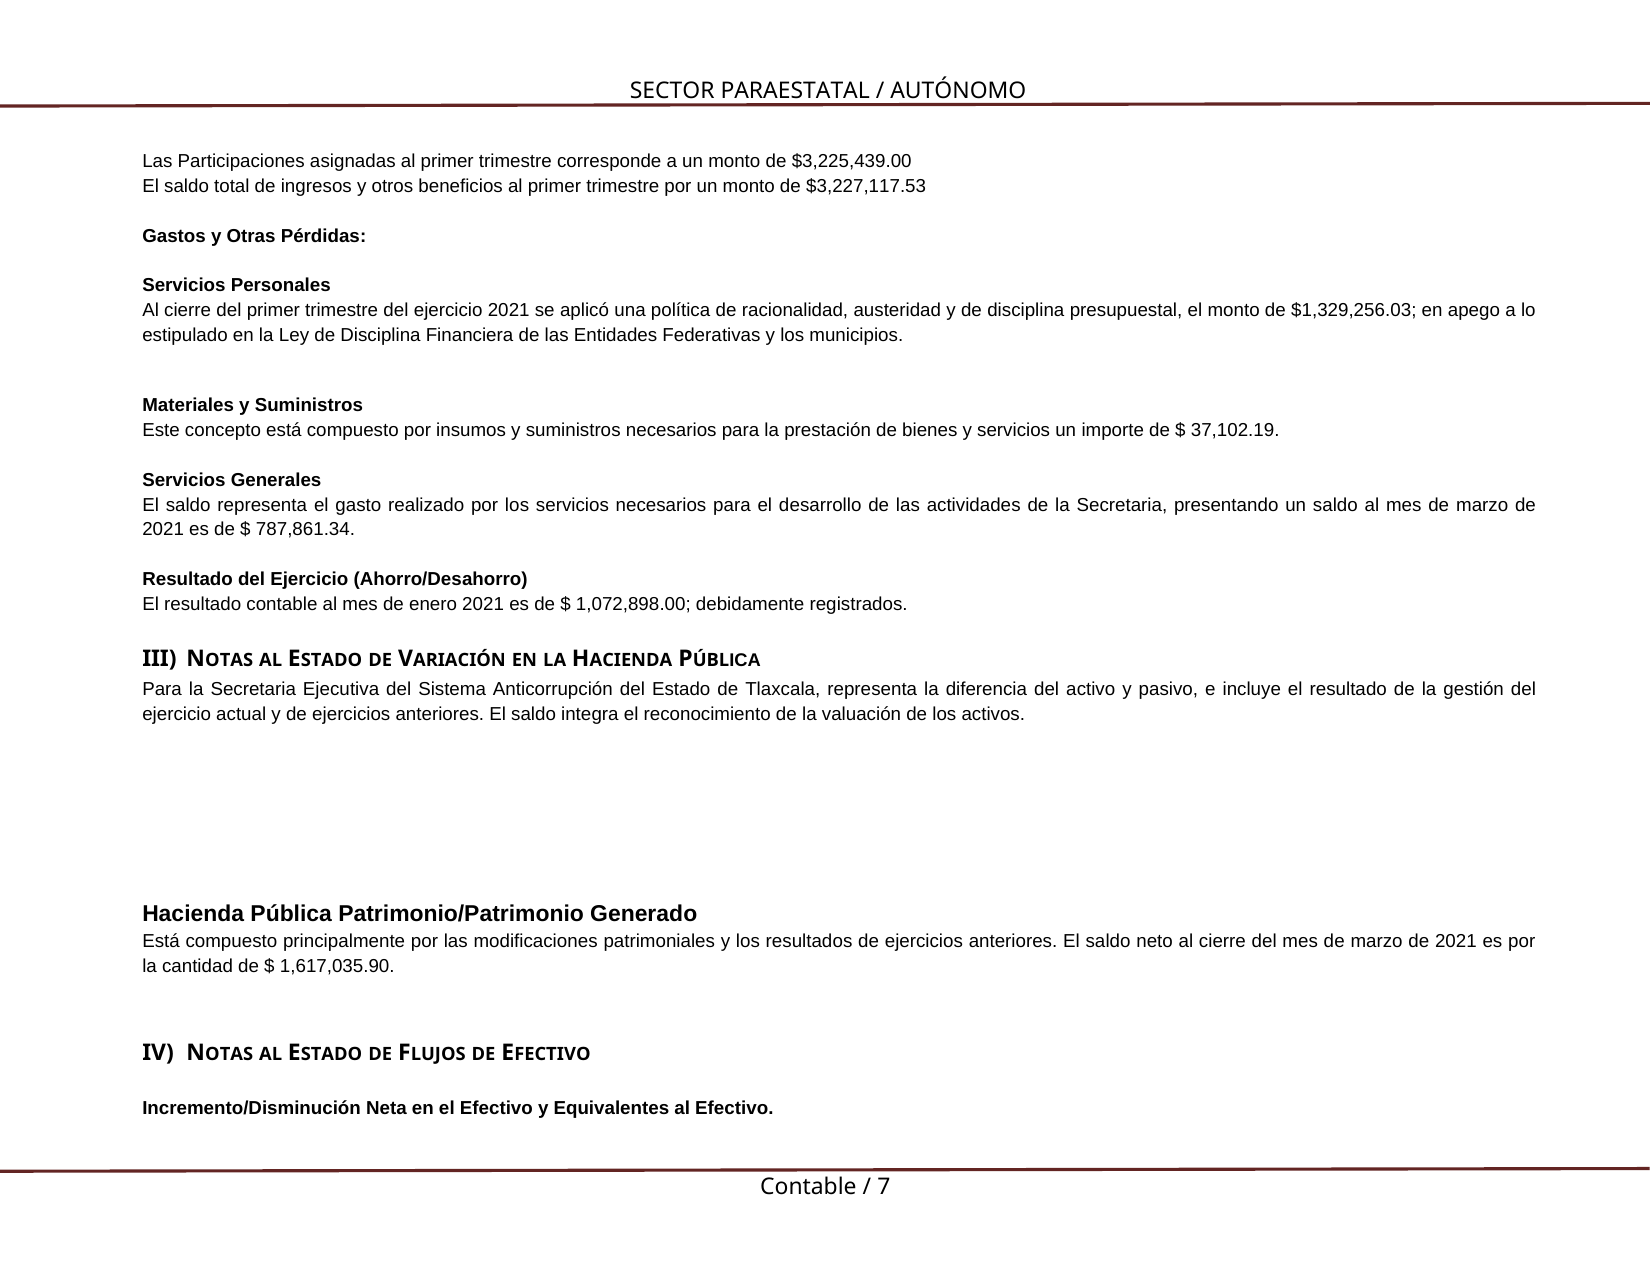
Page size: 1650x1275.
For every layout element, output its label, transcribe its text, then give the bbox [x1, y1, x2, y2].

text El saldo representa el gasto realizado por los servicios necesarios para el desarrollo de las actividades de la Secretaria, presentando un saldo al mes de marzo de 2021 es de $ 787,861.34. [142, 493, 1537, 540]
text Incremento/Disminución Neta en el Efectivo y Equivalentes al Efectivo. [142, 1097, 1537, 1118]
text III) Notas al Estado de Variación en la Hacienda Pública [142, 642, 1537, 673]
text Este concepto está compuesto por insumos y suministros necesarios para la prestación de bienes y servicios un importe de $ 37,102.19. [142, 419, 1537, 441]
text Servicios Generales [112, 468, 1537, 490]
text El resultado contable al mes de enero 2021 es de $ 1,072,898.00; debidamente registrados. [142, 592, 1537, 614]
text Las Participaciones asignadas al primer trimestre corresponde a un monto de $3,225,439.00 [142, 150, 1537, 172]
text Está compuesto principalmente por las modificaciones patrimoniales y los resultados de ejercicios anteriores. El saldo neto al cierre del mes de marzo de 2021 es por la cantidad de $ 1,617,035.90. [142, 930, 1537, 976]
text IV) Notas al Estado de Flujos de Efectivo [142, 1036, 1537, 1067]
text Materiales y Suministros [142, 394, 1537, 416]
text Al cierre del primer trimestre del ejercicio 2021 se aplicó una política de racionalidad, austeridad y de disciplina presupuestal, el monto de $1,329,256.03; en apego a lo estipulado en la Ley de Disciplina Financiera de las Entidades Federativas y los municipios. [142, 299, 1537, 345]
text El saldo total de ingresos y otros beneficios al primer trimestre por un monto de $3,227,117.53 [142, 175, 1537, 196]
text Hacienda Pública Patrimonio/Patrimonio Generado [142, 899, 1537, 926]
text Para la Secretaria Ejecutiva del Sistema Anticorrupción del Estado de Tlaxcala, representa la diferencia del activo y pasivo, e incluye el resultado de la gestión del ejercicio actual y de ejercicios anteriores. El saldo integra el reconocimiento de la valuación de los activos. [142, 678, 1537, 724]
text Servicios Personales [142, 274, 1537, 296]
text Gastos y Otras Pérdidas: [142, 224, 1537, 246]
text Resultado del Ejercicio (Ahorro/Desahorro) [142, 568, 1537, 589]
